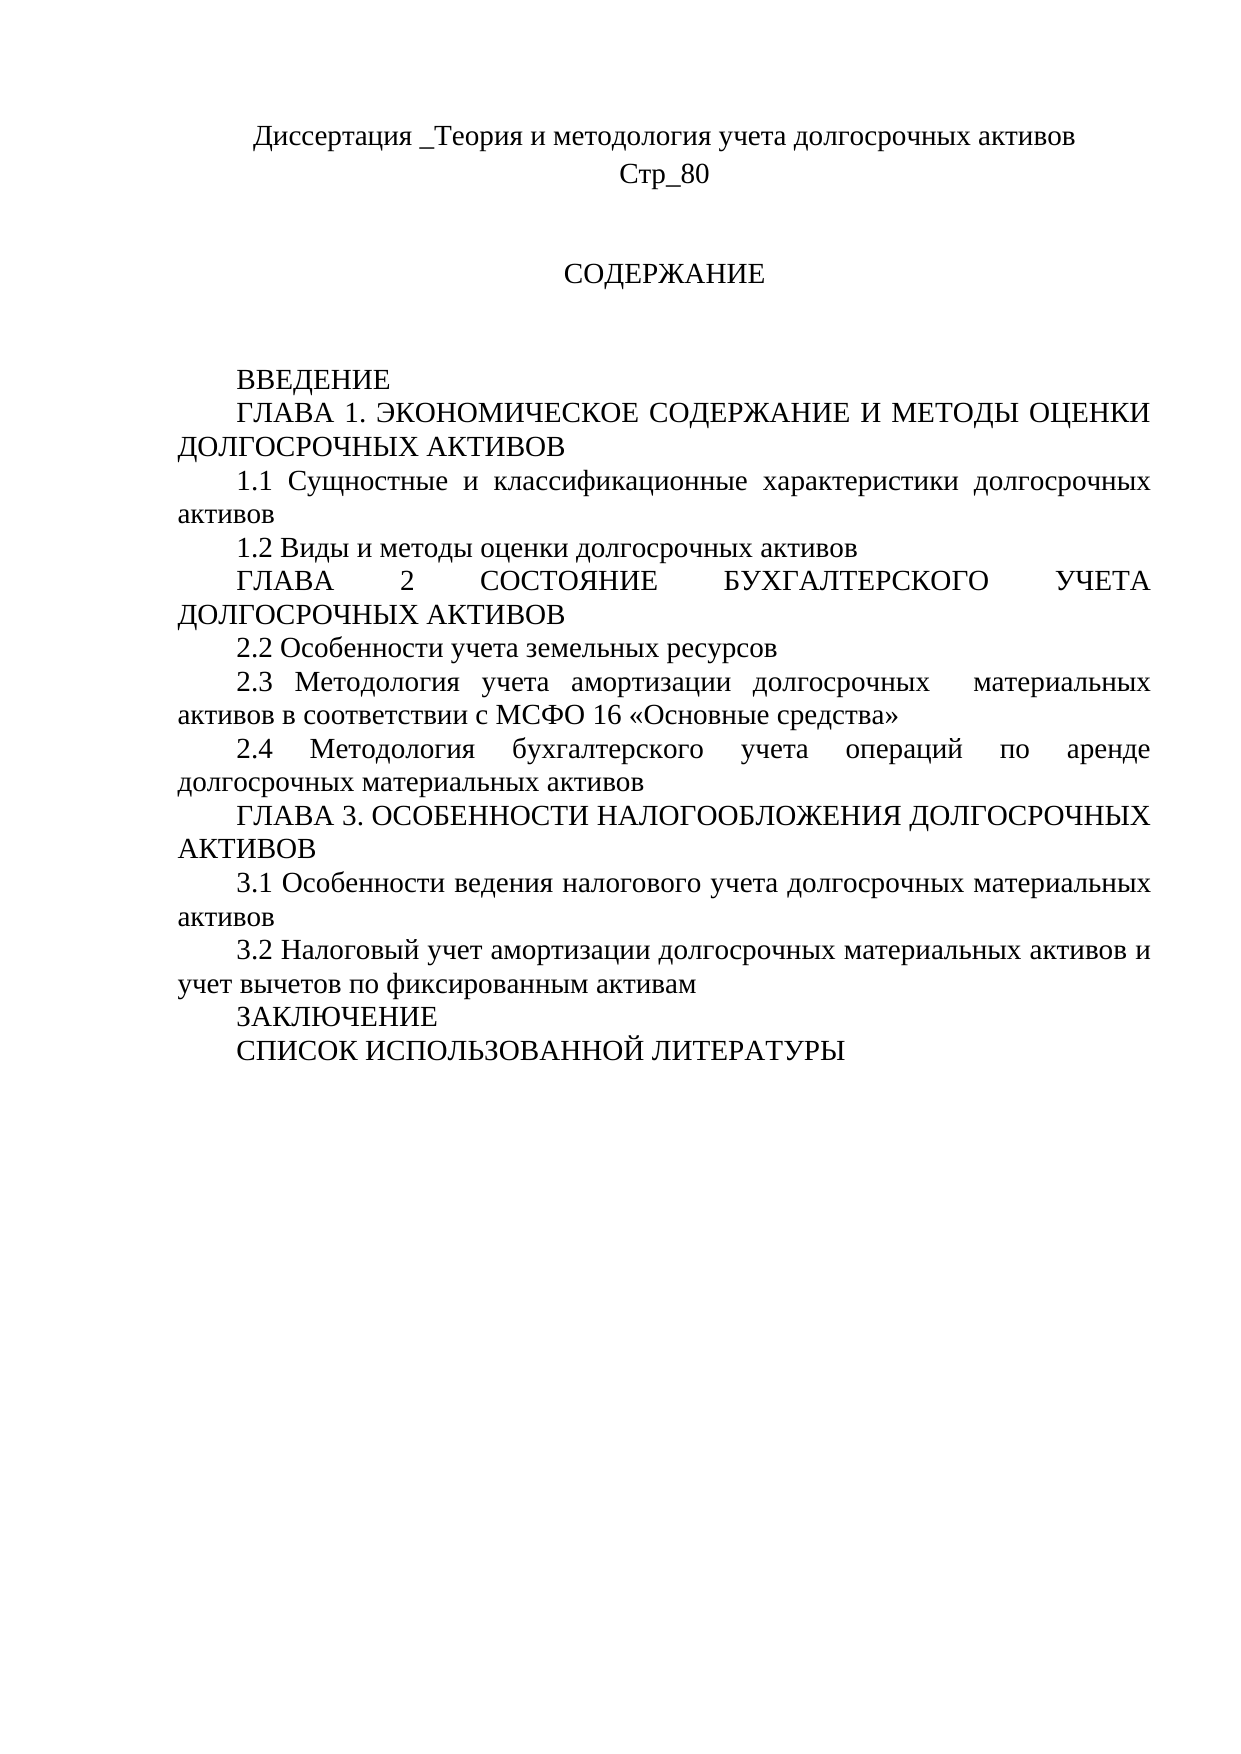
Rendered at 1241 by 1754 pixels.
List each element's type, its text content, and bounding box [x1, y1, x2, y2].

text Стр_80 [177, 157, 1152, 190]
subtitle Диссертация _Теория и методология учета долгосрочных активов [177, 118, 1152, 152]
